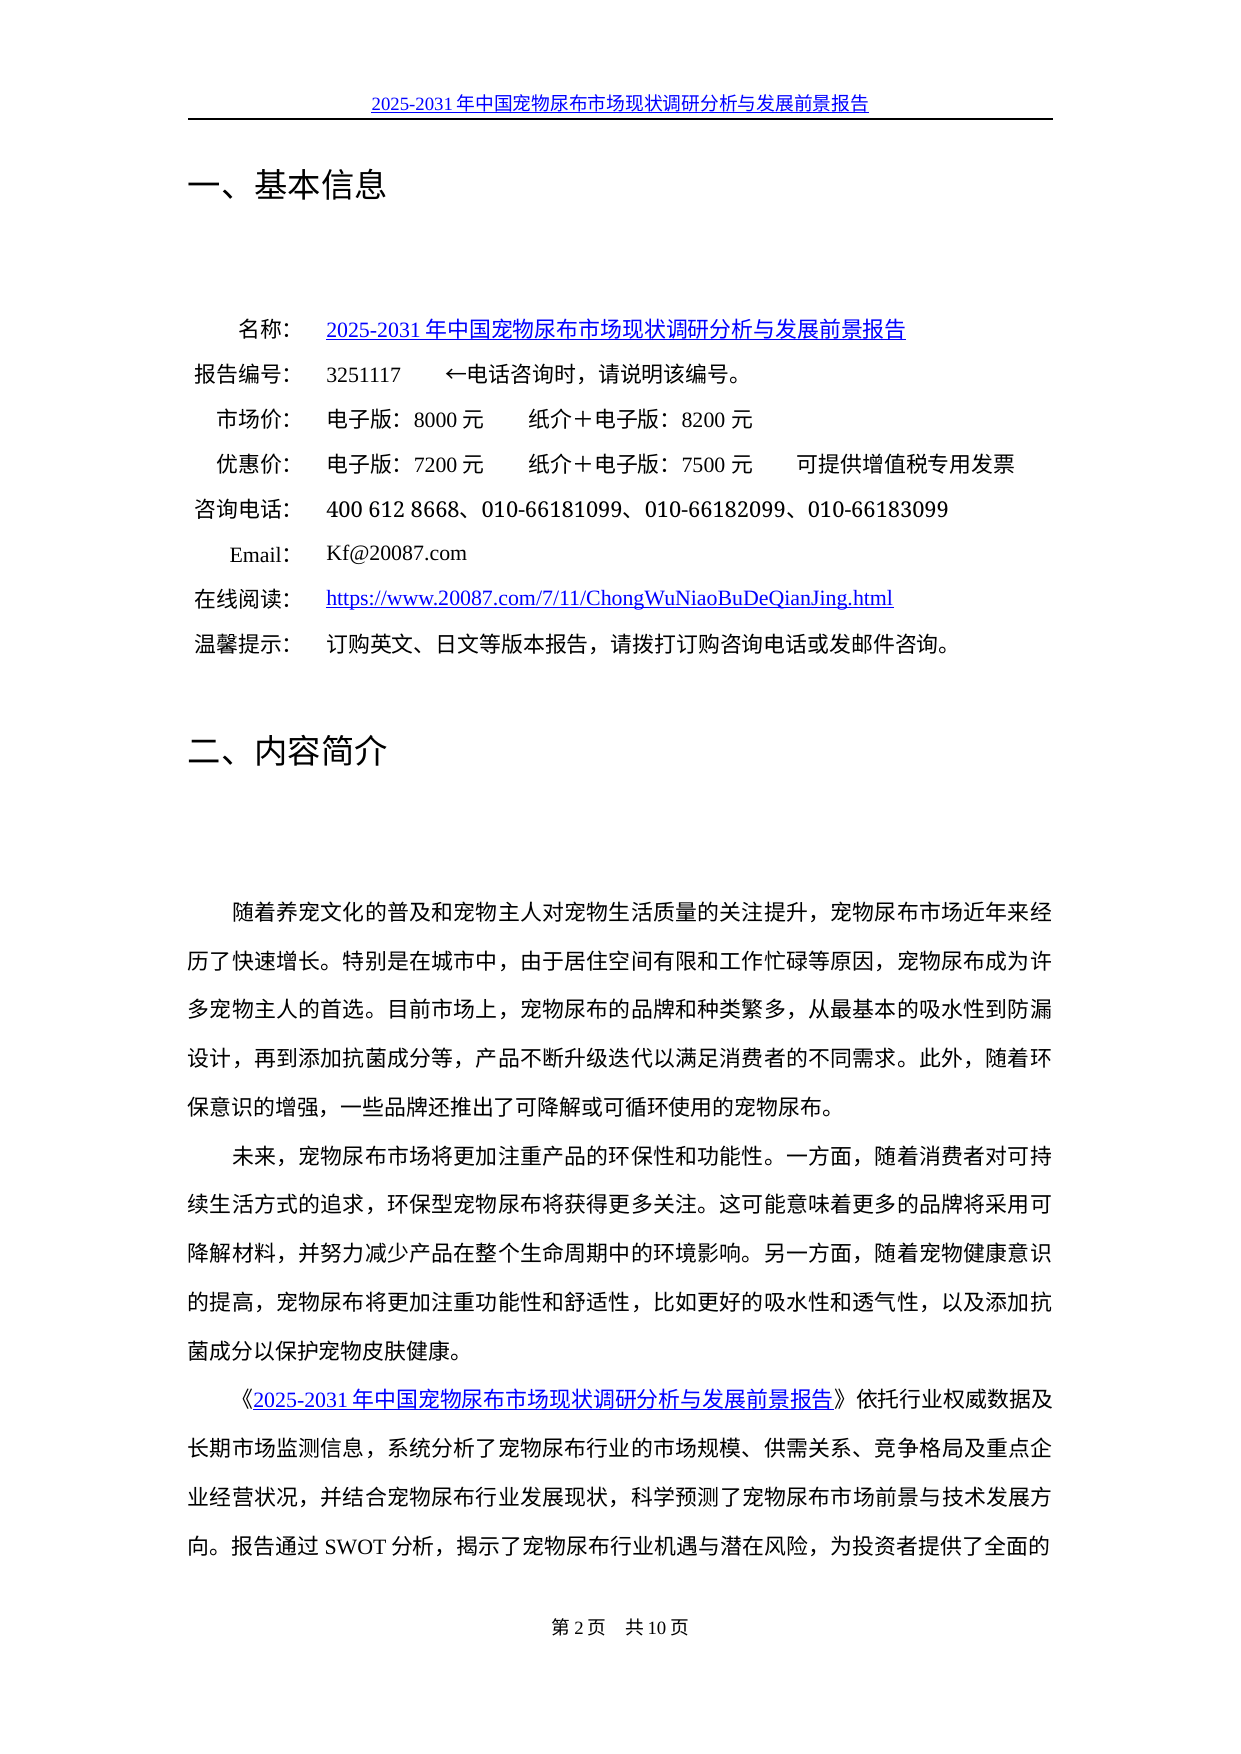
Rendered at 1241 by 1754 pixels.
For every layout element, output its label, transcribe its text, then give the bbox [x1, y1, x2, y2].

table_header 名称： [167, 312, 315, 357]
table_cell 咨询电话： [167, 492, 315, 537]
table_cell Kf@20087.com [315, 537, 1073, 582]
table_header 2025-2031年中国宠物尿布市场现状调研分析与发展前景报告 [315, 312, 1073, 357]
title 二、内容简介 [187, 717, 1053, 782]
table_cell 优惠价： [167, 447, 315, 492]
table_cell 3251117 ←电话咨询时，请说明该编号。 [315, 357, 1073, 402]
table_cell 电子版：8000 元 纸介＋电子版：8200 元 [315, 402, 1073, 447]
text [187, 894, 1053, 1561]
table_cell Email： [167, 537, 315, 582]
table_cell 电子版：7200 元 纸介＋电子版：7500 元 可提供增值税专用发票 [315, 447, 1073, 492]
table_cell [315, 582, 1073, 627]
table_cell 在线阅读： [167, 582, 315, 627]
table_cell 报告编号： [167, 357, 315, 402]
table_cell 订购英文、日文等版本报告，请拨打订购咨询电话或发邮件咨询。 [315, 627, 1073, 672]
table_cell 市场价： [167, 402, 315, 447]
title 一、基本信息 [187, 150, 1053, 215]
table_cell 400 612 8668、010-66181099、010-66182099、010-66183099 [315, 492, 1073, 537]
table_cell 温馨提示： [167, 627, 315, 672]
